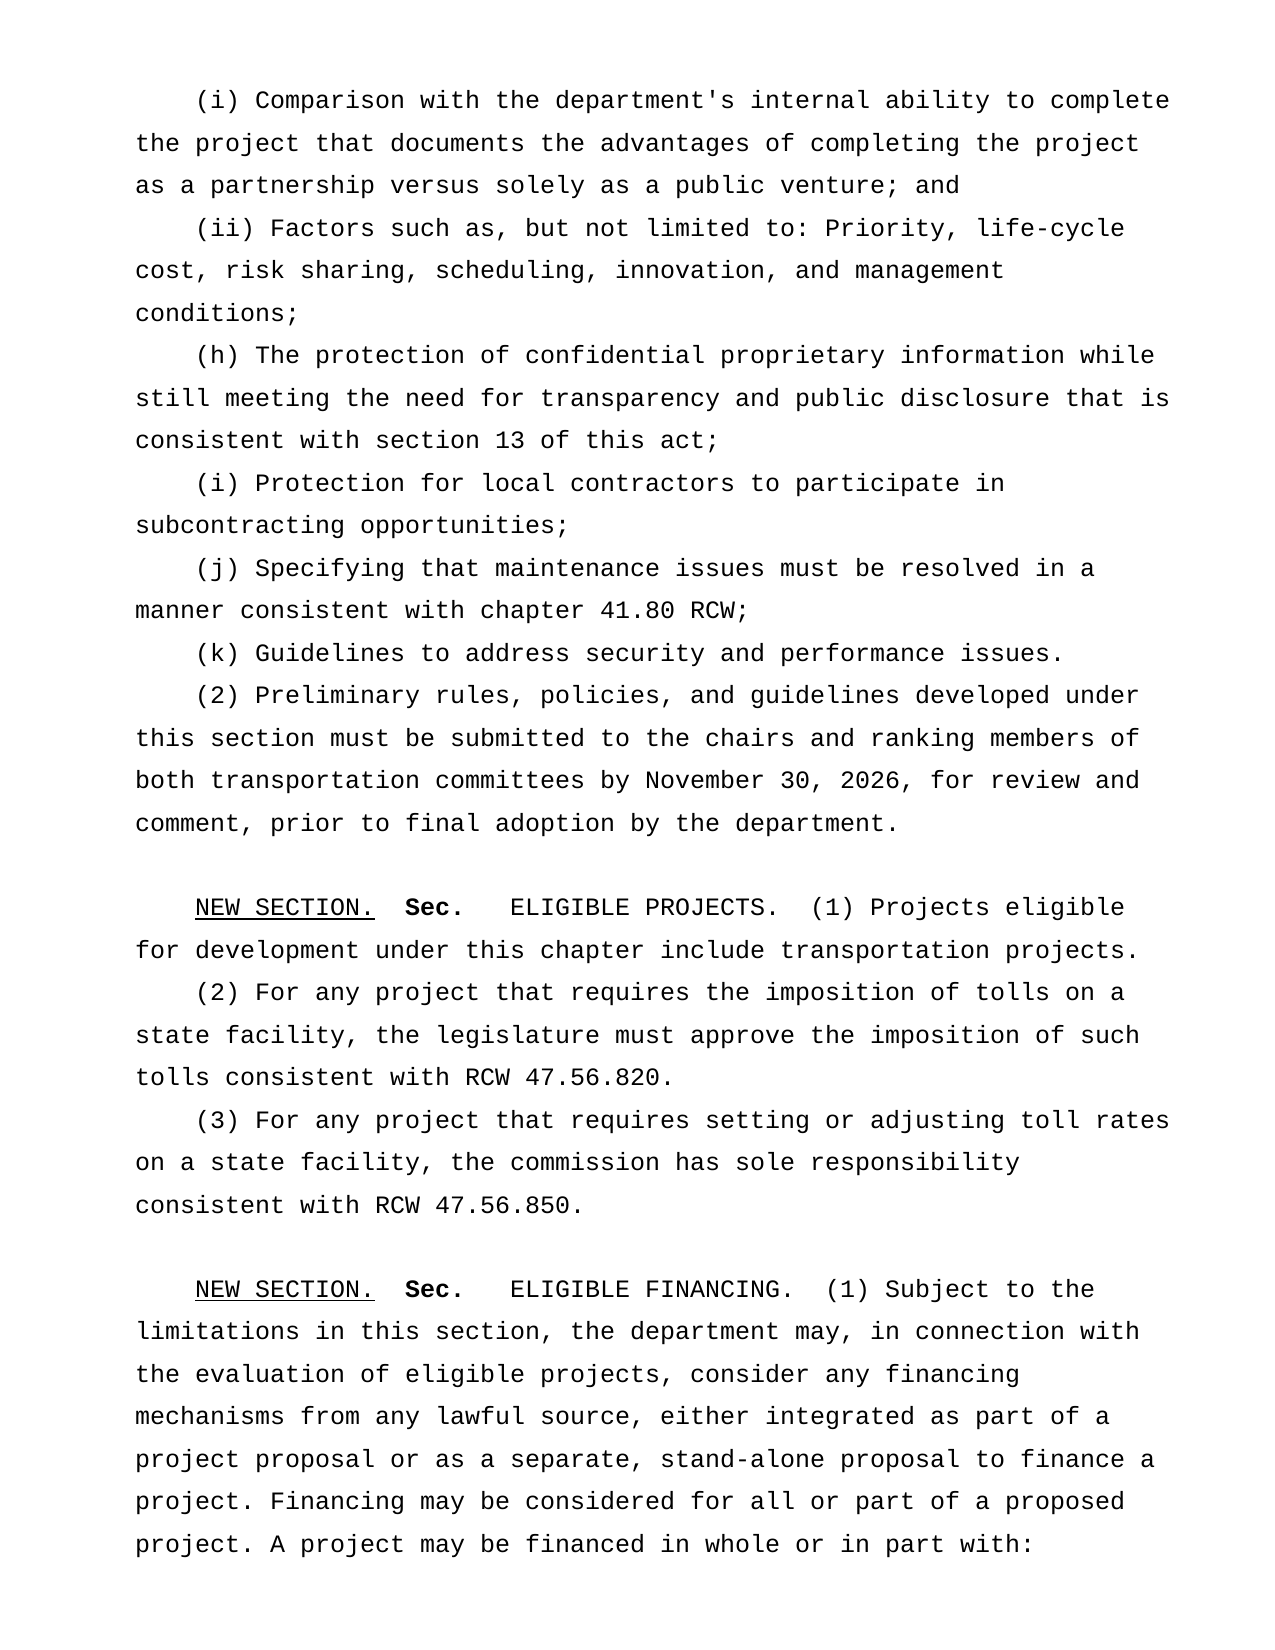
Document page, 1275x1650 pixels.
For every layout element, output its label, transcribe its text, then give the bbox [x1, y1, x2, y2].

text (3) For any project that requires setting or adjusting toll rates on a state facility, the commission has sole responsibility consistent with RCW 47.56.850. [135, 1094, 1170, 1222]
text NEW SECTION. Sec. ELIGIBLE FINANCING. (1) Subject to the limitations in this section, the department may, in connection with the evaluation of eligible projects, consider any financing mechanisms from any lawful source, either integrated as part of a project proposal or as a separate, stand-alone proposal to finance a project. Financing may be considered for all or part of a proposed project. A project may be financed in whole or in part with: [135, 1263, 1170, 1561]
text (i) Protection for local contractors to participate in subcontracting opportunities; [135, 457, 1170, 542]
text NEW SECTION. Sec. ELIGIBLE PROJECTS. (1) Projects eligible for development under this chapter include transportation projects. [135, 882, 1170, 967]
text (h) The protection of confidential proprietary information while still meeting the need for transparency and public disclosure that is consistent with section 13 of this act; [135, 330, 1170, 457]
text (ii) Factors such as, but not limited to: Priority, life-cycle cost, risk sharing, scheduling, innovation, and management conditions; [135, 202, 1170, 330]
text (i) Comparison with the department's internal ability to complete the project that documents the advantages of completing the project as a partnership versus solely as a public venture; and [135, 75, 1170, 202]
text (j) Specifying that maintenance issues must be resolved in a manner consistent with chapter 41.80 RCW; [135, 542, 1170, 627]
text (k) Guidelines to address security and performance issues. [135, 627, 1170, 670]
text (2) For any project that requires the imposition of tolls on a state facility, the legislature must approve the imposition of such tolls consistent with RCW 47.56.820. [135, 967, 1170, 1094]
text (2) Preliminary rules, policies, and guidelines developed under this section must be submitted to the chairs and ranking members of both transportation committees by November 30, 2026, for review and comment, prior to final adoption by the department. [135, 670, 1170, 840]
